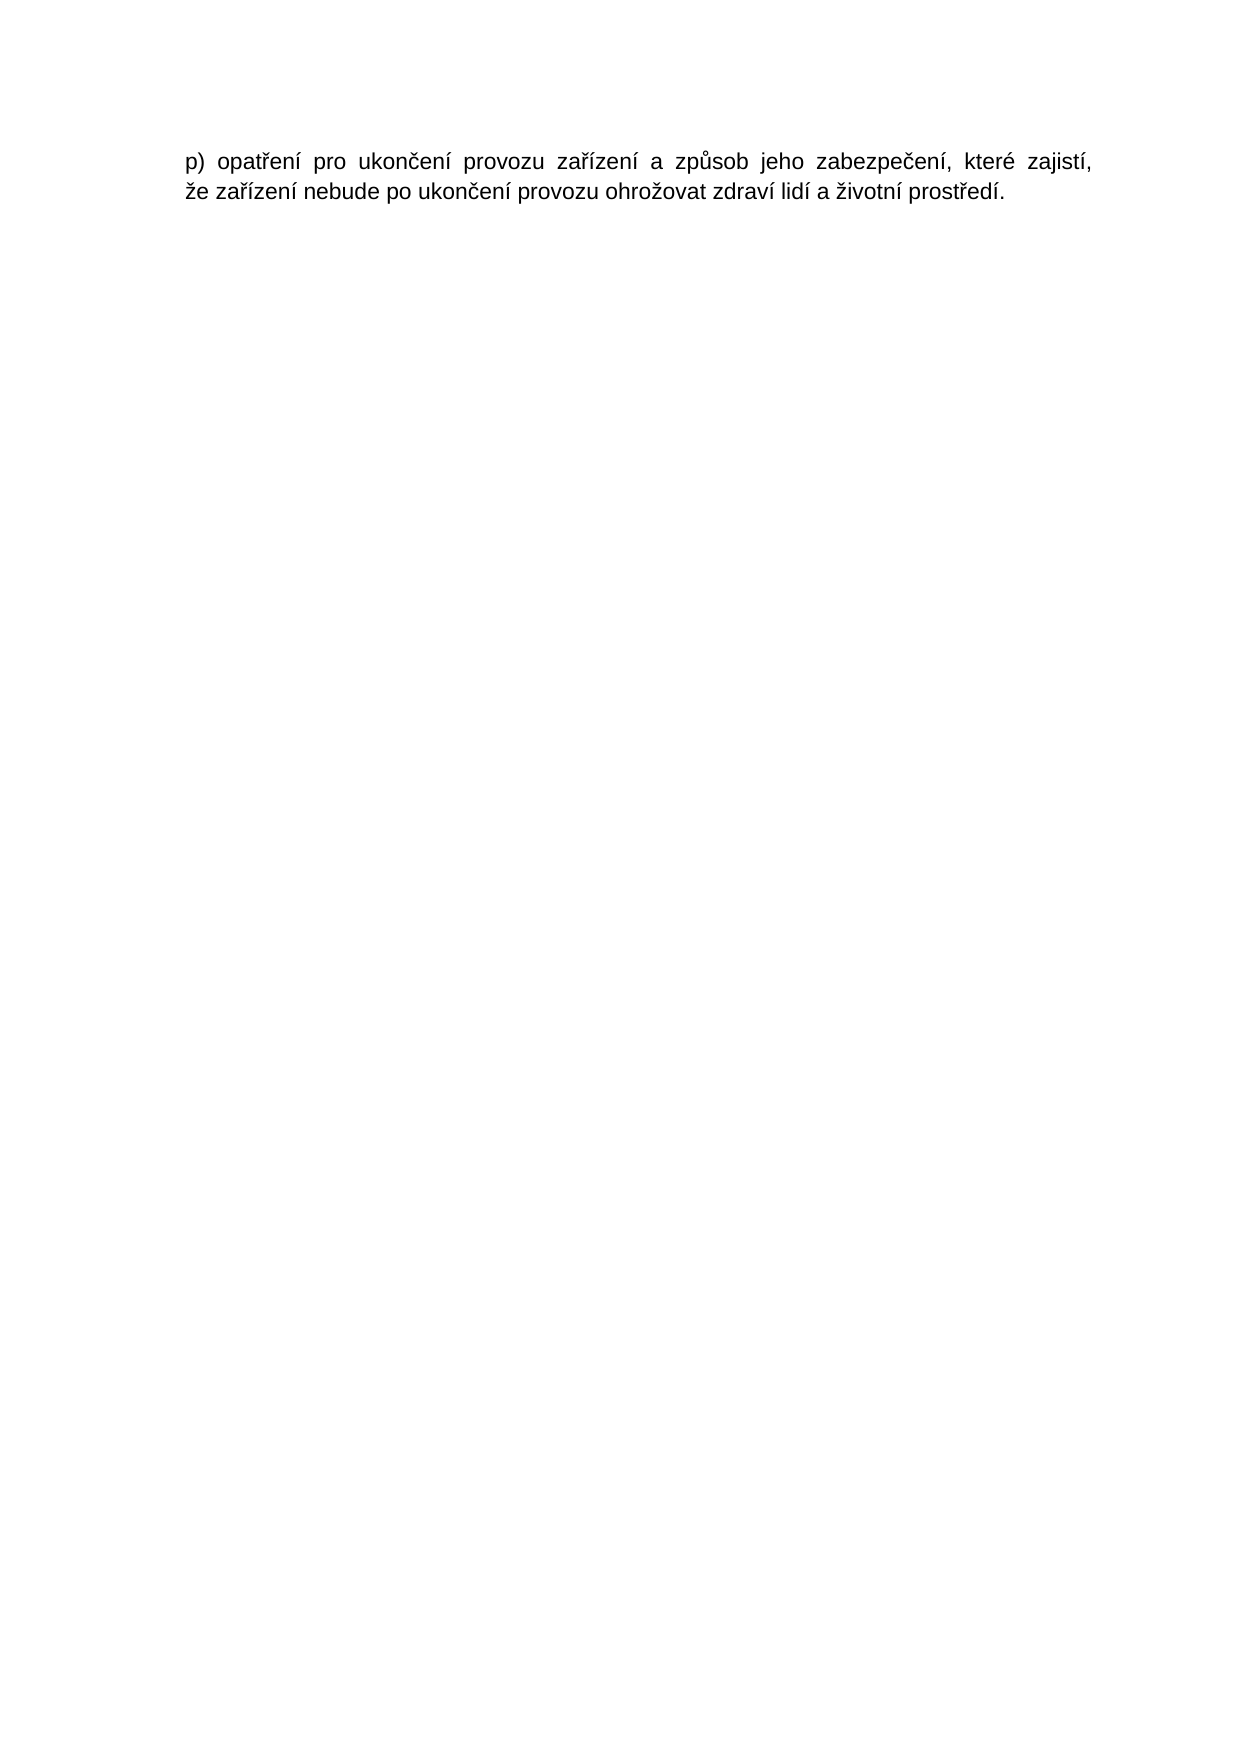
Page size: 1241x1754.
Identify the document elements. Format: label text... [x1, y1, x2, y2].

text p) opatření pro ukončení provozu zařízení a způsob jeho zabezpečení, které zajistí, že zařízení nebude po ukončení provozu ohrožovat zdraví lidí a životní prostředí. [185, 148, 1093, 204]
